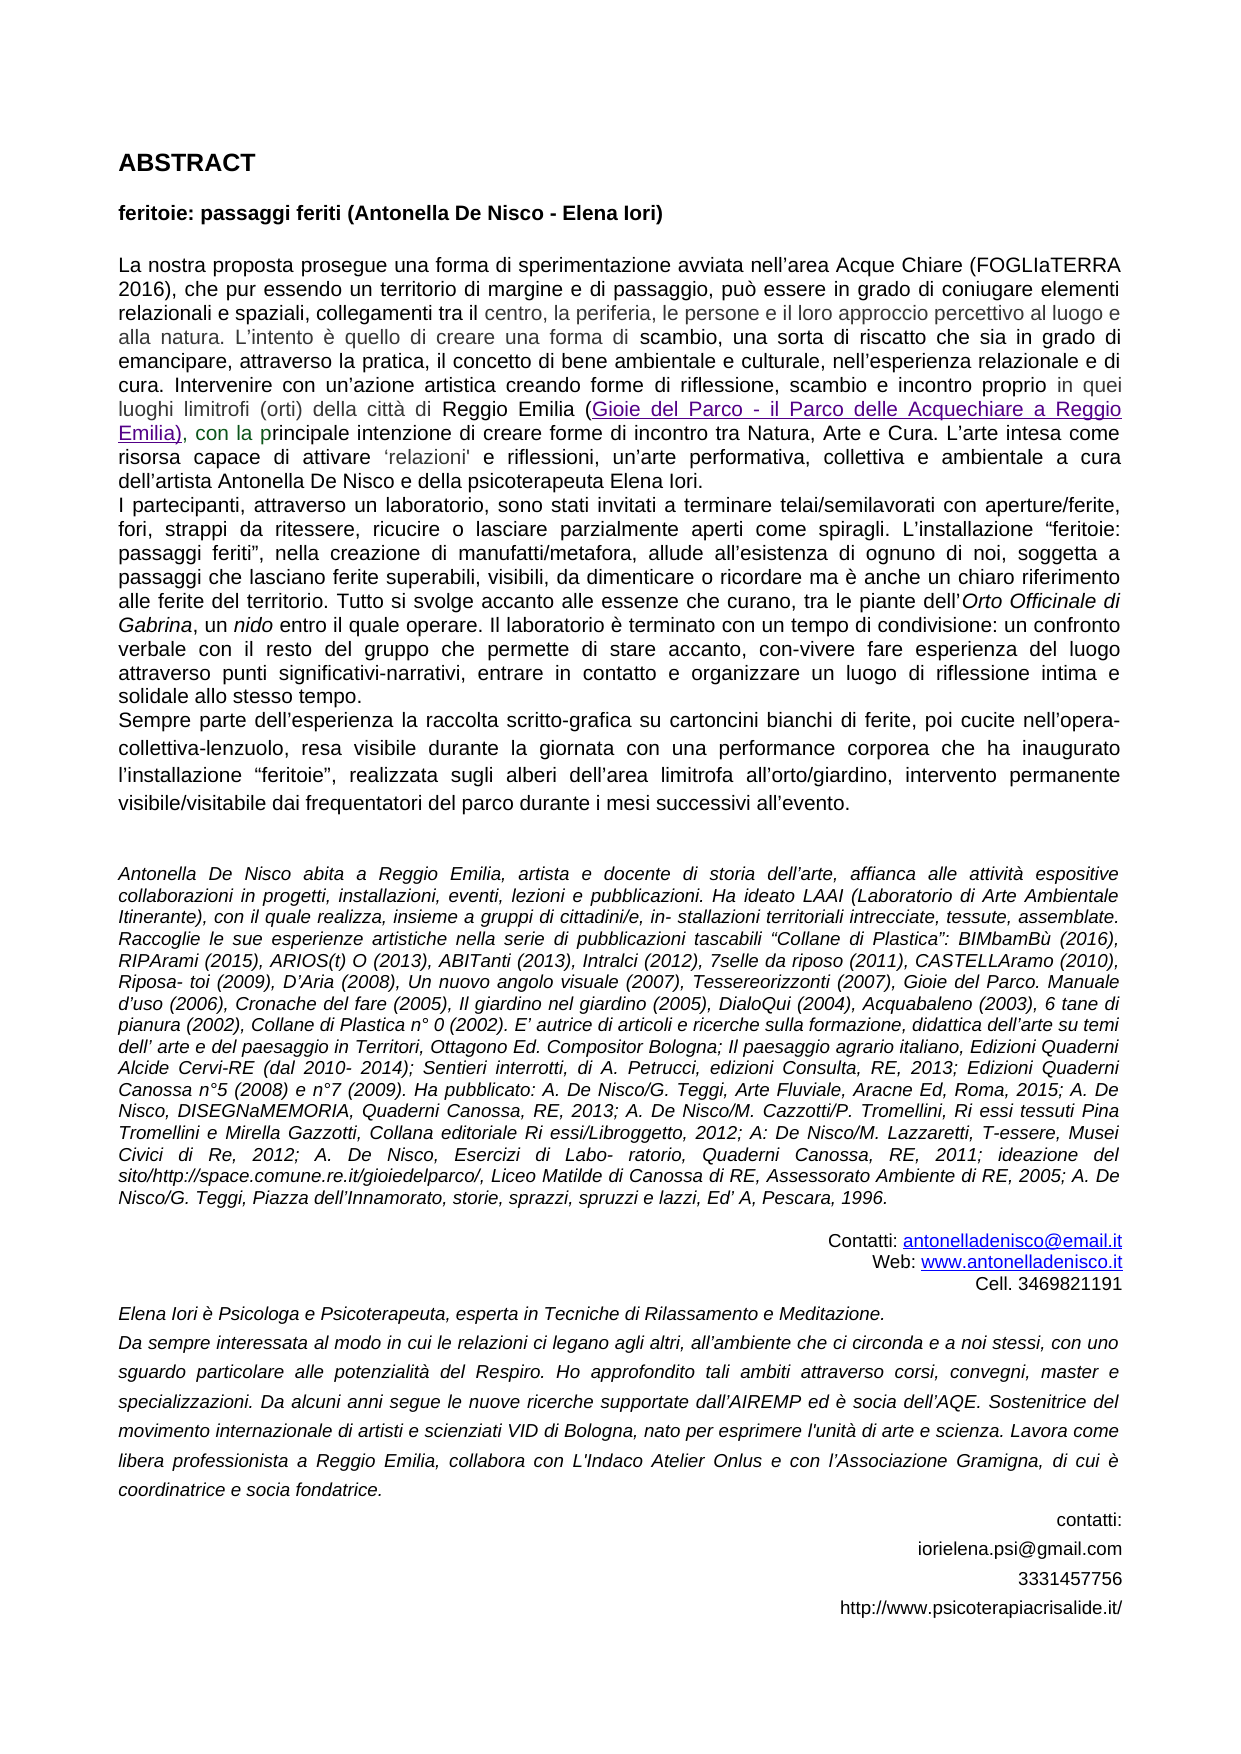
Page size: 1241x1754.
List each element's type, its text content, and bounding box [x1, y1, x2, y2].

text I partecipanti, attraverso un laboratorio, sono stati invitati a terminare telai/semilavorati con aperture/ferite, fori, strappi da ritessere, ricucire o lasciare parzialmente aperti come spiragli. L’installazione “feritoie: passaggi feriti”, nella creazione di manufatti/metafora, allude all’esistenza di ognuno di noi, soggetta a passaggi che lasciano ferite superabili, visibili, da dimenticare o ricordare ma è anche un chiaro riferimento alle ferite del territorio. Tutto si svolge accanto alle essenze che curano, tra le piante dell’Orto Officinale di Gabrina, un nido entro il quale operare. Il laboratorio è terminato con un tempo di condivisione: un confronto verbale con il resto del gruppo che permette di stare accanto, con-vivere fare esperienza del luogo attraverso punti significativi-narrativi, entrare in contatto e organizzare un luogo di riflessione intima e solidale allo stesso tempo. [118, 493, 1122, 708]
text 3331457756 [118, 1560, 1122, 1589]
text feritoie: passaggi feriti (Antonella De Nisco - Elena Iori) [118, 200, 1122, 224]
text ABSTRACT [118, 148, 1122, 176]
text La nostra proposta prosegue una forma di sperimentazione avviata nell’area Acque Chiare (FOGLIaTERRA 2016), che pur essendo un territorio di margine e di passaggio, può essere in grado di coniugare elementi relazionali e spaziali, collegamenti tra il centro, la periferia, le persone e il loro approccio percettivo al luogo e alla natura. L’intento è quello di creare una forma di scambio, una sorta di riscatto che sia in grado di emancipare, attraverso la pratica, il concetto di bene ambientale e culturale, nell’esperienza relazionale e di cura. Intervenire con un’azione artistica creando forme di riflessione, scambio e incontro proprio in quei luoghi limitrofi (orti) della città di Reggio Emilia (Gioie del Parco - il Parco delle Acquechiare a Reggio Emilia), con la principale intenzione di creare forme di incontro tra Natura, Arte e Cura. L’arte intesa come risorsa capace di attivare ‘relazioni' e riflessioni, un’arte performativa, collettiva e ambientale a cura dell’artista Antonella De Nisco e della psicoterapeuta Elena Iori. [118, 253, 1122, 325]
text Da sempre interessata al modo in cui le relazioni ci legano agli altri, all’ambiente che ci circonda e a noi stessi, con uno sguardo particolare alle potenzialità del Respiro. Ho approfondito tali ambiti attraverso corsi, convegni, master e specializzazioni. Da alcuni anni segue le nuove ricerche supportate dall’AIREMP ed è socia dell’AQE. Sostenitrice del movimento internazionale di artisti e scienziati VID di Bologna, nato per esprimere l'unità di arte e scienza. Lavora come libera professionista a Reggio Emilia, collabora con L'Indaco Atelier Onlus e con l’Associazione Gramigna, di cui è coordinatrice e socia fondatrice. [118, 1324, 1122, 1501]
text Web: www.antonelladenisco.it [159, 1251, 1122, 1273]
text http://www.psicoterapiacrisalide.it/ [118, 1589, 1122, 1619]
text Contatti: antonelladenisco@email.it [159, 1230, 1122, 1251]
text La nostra proposta prosegue una forma di sperimentazione avviata nell’area Acque Chiare (FOGLIaTERRA 2016), che pur essendo un territorio di margine e di passaggio, può essere in grado di coniugare elementi relazionali e spaziali, collegamenti tra il centro, la periferia, le persone e il loro approccio percettivo al luogo e alla natura. L’intento è quello di creare una forma di scambio, una sorta di riscatto che sia in grado di emancipare, attraverso la pratica, il concetto di bene ambientale e culturale, nell’esperienza relazionale e di cura. Intervenire con un’azione artistica creando forme di riflessione, scambio e incontro proprio in quei luoghi limitrofi (orti) della città di Reggio Emilia (Gioie del Parco - il Parco delle Acquechiare a Reggio Emilia), con la principale intenzione di creare forme di incontro tra Natura, Arte e Cura. L’arte intesa come risorsa capace di attivare ‘relazioni' e riflessioni, un’arte performativa, collettiva e ambientale a cura dell’artista Antonella De Nisco e della psicoterapeuta Elena Iori. [118, 325, 1122, 493]
text Antonella De Nisco abita a Reggio Emilia, artista e docente di storia dell’arte, affianca alle attività espositive collaborazioni in progetti, installazioni, eventi, lezioni e pubblicazioni. Ha ideato LAAI (Laboratorio di Arte Ambientale Itinerante), con il quale realizza, insieme a gruppi di cittadini/e, in- stallazioni territoriali intrecciate, tessute, assemblate. Raccoglie le sue esperienze artistiche nella serie di pubblicazioni tascabili “Collane di Plastica”: BIMbamBù (2016), RIPArami (2015), ARIOS(t) O (2013), ABITanti (2013), Intralci (2012), 7selle da riposo (2011), CASTELLAramo (2010), Riposa- toi (2009), D’Aria (2008), Un nuovo angolo visuale (2007), Tessereorizzonti (2007), Gioie del Parco. Manuale d’uso (2006), Cronache del fare (2005), Il giardino nel giardino (2005), DialoQui (2004), Acquabaleno (2003), 6 tane di pianura (2002), Collane di Plastica n° 0 (2002). E’ autrice di articoli e ricerche sulla formazione, didattica dell’arte su temi dell’ arte e del paesaggio in Territori, Ottagono Ed. Compositor Bologna; Il paesaggio agrario italiano, Edizioni Quaderni Alcide Cervi-RE (dal 2010- 2014); Sentieri interrotti, di A. Petrucci, edizioni Consulta, RE, 2013; Edizioni Quaderni Canossa n°5 (2008) e n°7 (2009). Ha pubblicato: A. De Nisco/G. Teggi, Arte Fluviale, Aracne Ed, Roma, 2015; A. De Nisco, DISEGNaMEMORIA, Quaderni Canossa, RE, 2013; A. De Nisco/M. Cazzotti/P. Tromellini, Ri essi tessuti Pina Tromellini e Mirella Gazzotti, Collana editoriale Ri essi/Libroggetto, 2012; A: De Nisco/M. Lazzaretti, T-essere, Musei Civici di Re, 2012; A. De Nisco, Esercizi di Labo- ratorio, Quaderni Canossa, RE, 2011; ideazione del sito/http://space.comune.re.it/gioiedelparco/, Liceo Matilde di Canossa di RE, Assessorato Ambiente di RE, 2005; A. De Nisco/G. Teggi, Piazza dell’Innamorato, storie, sprazzi, spruzzi e lazzi, Ed’ A, Pescara, 1996. [118, 863, 1122, 1208]
list Sempre parte dell’esperienza la raccolta scritto-grafica su cartoncini bianchi di ferite, poi cucite nell’opera-collettiva-lenzuolo, resa visibile durante la giornata con una performance corporea che ha inaugurato l’installazione “feritoie”, realizzata sugli alberi dell’area limitrofa all’orto/giardino, intervento permanente visibile/visitabile dai frequentatori del parco durante i mesi successivi all’evento. [118, 708, 1122, 815]
text contatti: [118, 1501, 1122, 1530]
text Cell. 3469821191 [159, 1273, 1122, 1294]
text Elena Iori è Psicologa e Psicoterapeuta, esperta in Tecniche di Rilassamento e Meditazione. [118, 1294, 1122, 1324]
text iorielena.psi@gmail.com [118, 1530, 1122, 1560]
